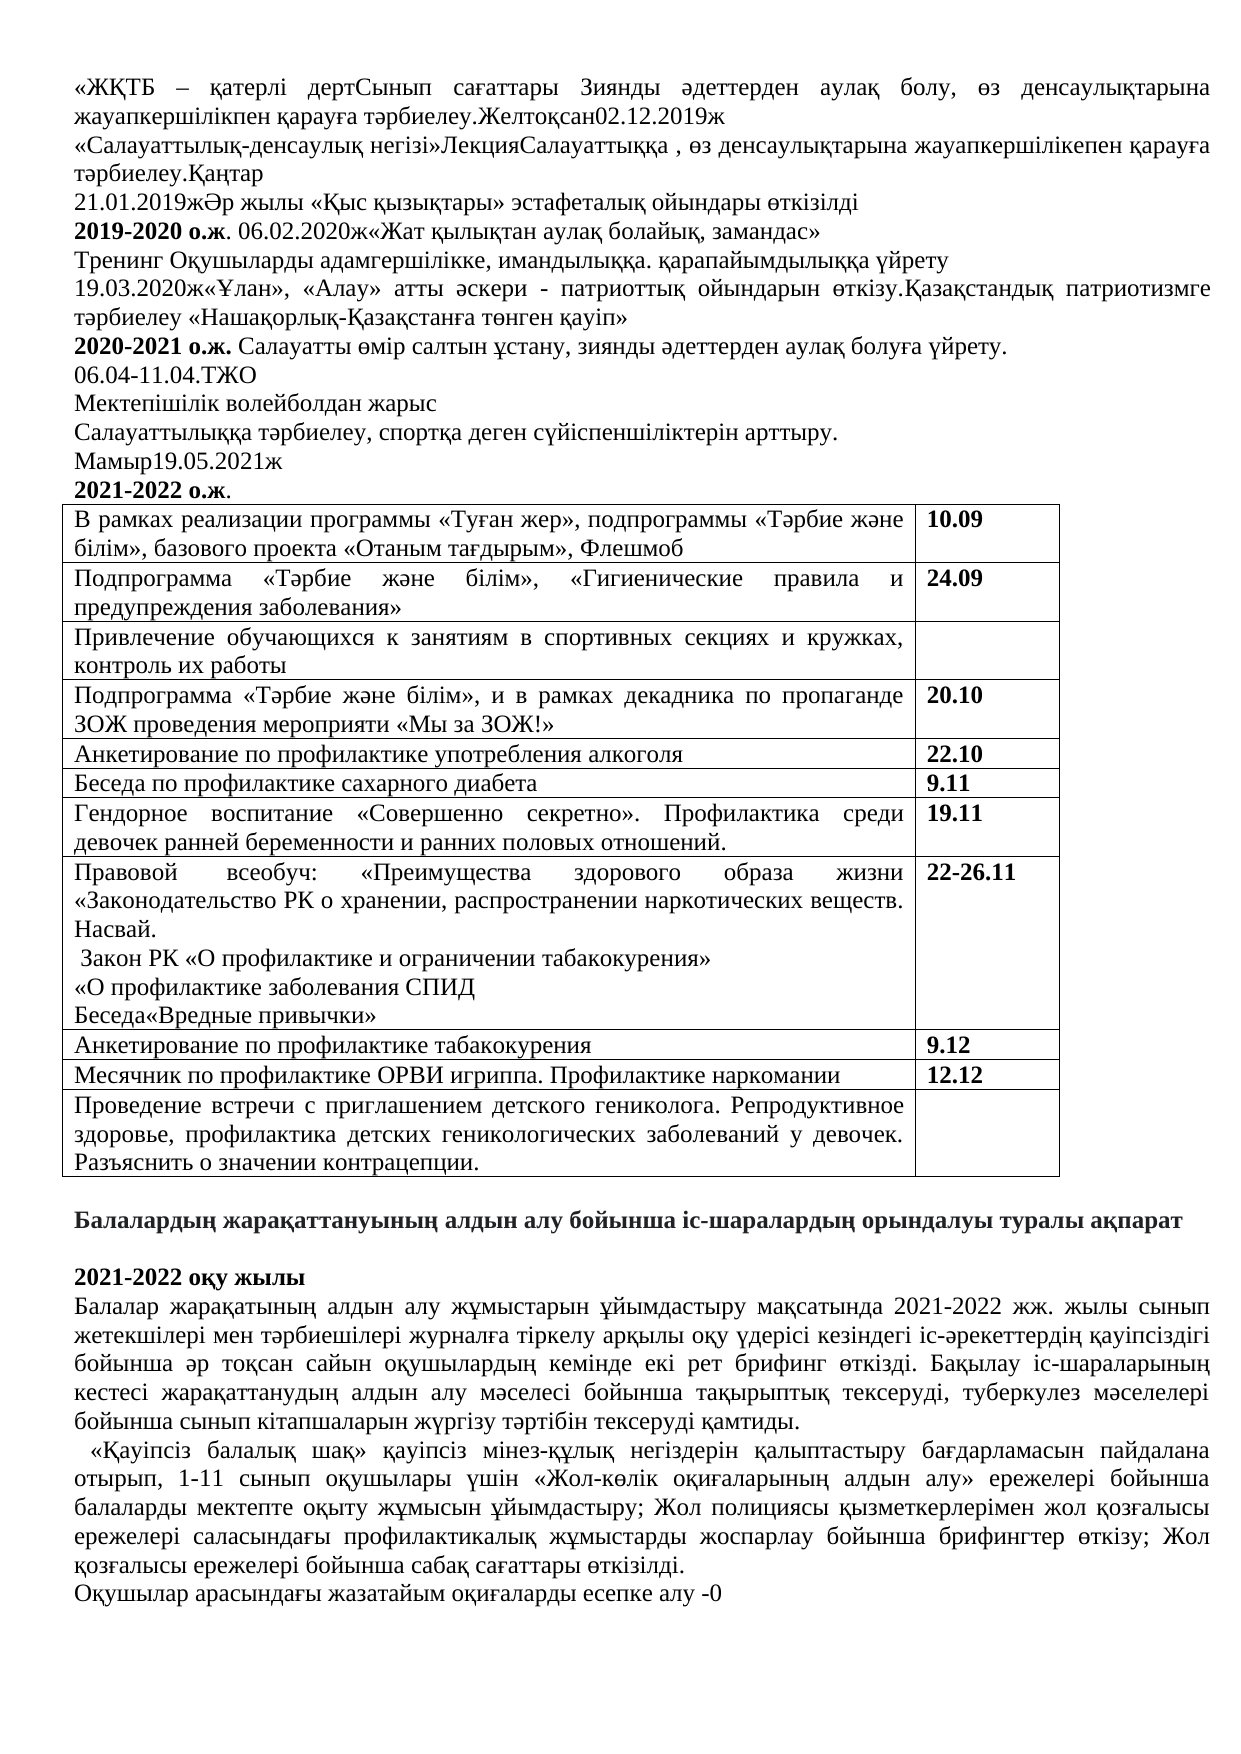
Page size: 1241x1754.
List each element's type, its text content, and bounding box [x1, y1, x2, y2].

text 2021-2022 оқу жылы [74, 1262, 1211, 1291]
text «Қауіпсіз балалық шақ» қауіпсіз мінез-құлық негіздерін қалыптастыру бағдарламасын пайдалана отырып, 1-11 сынып оқушылары үшін «Жол-көлік оқиғаларының алдын алу» ережелері бойынша балаларды мектепте оқыту жұмысын ұйымдастыру; Жол полициясы қызметкерлерімен жол қозғалысы ережелері саласындағы профилактикалық жұмыстарды жоспарлау бойынша брифингтер өткізу; Жол қозғалысы ережелері бойынша сабақ сағаттары өткізілді. [74, 1435, 1211, 1578]
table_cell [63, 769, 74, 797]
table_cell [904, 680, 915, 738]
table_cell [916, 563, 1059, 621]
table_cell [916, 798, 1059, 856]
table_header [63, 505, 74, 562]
text 2020-2021 о.ж. Салауатты өмір салтын ұстану, зиянды әдеттерден аулақ болуға үйрету. [74, 331, 1211, 360]
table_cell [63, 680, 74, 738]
text Оқушылар арасындағы жазатайым оқиғаларды есепке алу -0 [74, 1578, 1211, 1607]
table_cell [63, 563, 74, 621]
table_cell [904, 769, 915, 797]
text Мектепішілік волейболдан жарыс [74, 388, 1211, 417]
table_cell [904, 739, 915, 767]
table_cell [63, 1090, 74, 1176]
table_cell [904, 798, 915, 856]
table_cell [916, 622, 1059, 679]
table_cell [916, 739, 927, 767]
text «ЖҚТБ – қатерлі дертСынып сағаттары Зиянды әдеттерден аулақ болу, өз денсаулықтарына жауапкершілікпен қарауға тәрбиелеу.Желтоқсан02.12.2019ж [74, 72, 1211, 130]
text Балалардың жарақаттануының алдын алу бойынша іс-шаралардың орындалуы туралы ақпарат [74, 1177, 1211, 1233]
text 2021-2022 о.ж. [74, 475, 1211, 503]
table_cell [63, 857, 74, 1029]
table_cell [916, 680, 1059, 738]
text 19.03.2020ж«Ұлан», «Алау» атты әскери - патриоттық ойындарын өткізу.Қазақстандық патриотизмге тәрбиелеу «Нашақорлық-Қазақстанға төнген қауіп» [74, 273, 1211, 331]
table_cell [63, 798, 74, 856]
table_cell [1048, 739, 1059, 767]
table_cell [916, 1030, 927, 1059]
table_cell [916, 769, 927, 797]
text 2019-2020 о.ж. 06.02.2020ж«Жат қылықтан аулақ болайық, замандас» [74, 216, 1211, 245]
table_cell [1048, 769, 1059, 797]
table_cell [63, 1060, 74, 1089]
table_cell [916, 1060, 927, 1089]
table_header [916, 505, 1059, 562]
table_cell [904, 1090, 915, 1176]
text Мамыр19.05.2021ж [74, 446, 1211, 475]
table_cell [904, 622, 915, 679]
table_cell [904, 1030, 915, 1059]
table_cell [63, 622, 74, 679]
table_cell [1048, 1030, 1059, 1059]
text 21.01.2019жӘр жылы «Қыс қызықтары» эстафеталық ойындары өткізілді [74, 187, 1211, 216]
text Балалар жарақатының алдын алу жұмыстарын ұйымдастыру мақсатында 2021-2022 жж. жылы сынып жетекшілері мен тәрбиешілері журналға тіркелу арқылы оқу үдерісі кезіндегі іс-әрекеттердің қауіпсіздігі бойынша әр тоқсан сайын оқушылардың кемінде екі рет брифинг өткізді. Бақылау іс-шараларының кестесі жарақаттанудың алдын алу мәселесі бойынша тақырыптық тексеруді, туберкулез мәселелері бойынша сынып кітапшаларын жүргізу тәртібін тексеруді қамтиды. [74, 1291, 1211, 1435]
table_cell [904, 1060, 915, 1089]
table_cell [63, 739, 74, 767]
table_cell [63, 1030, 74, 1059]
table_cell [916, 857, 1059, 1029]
text Салауаттылыққа тәрбиелеу, спортқа деген сүйіспеншіліктерін арттыру. [74, 417, 1211, 446]
text «Салауаттылық-денсаулық негізі»ЛекцияСалауаттыққа , өз денсаулықтарына жауапкершілікепен қарауға тәрбиелеу.Қаңтар [74, 130, 1211, 187]
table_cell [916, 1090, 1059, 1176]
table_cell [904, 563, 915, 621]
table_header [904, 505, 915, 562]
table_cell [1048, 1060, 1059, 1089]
text 06.04-11.04.ТЖО [74, 360, 1211, 388]
text Тренинг Оқушыларды адамгершiлiкке, имандылыққа. қарапайымдылыққа үйрету [74, 245, 1211, 273]
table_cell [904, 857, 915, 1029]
